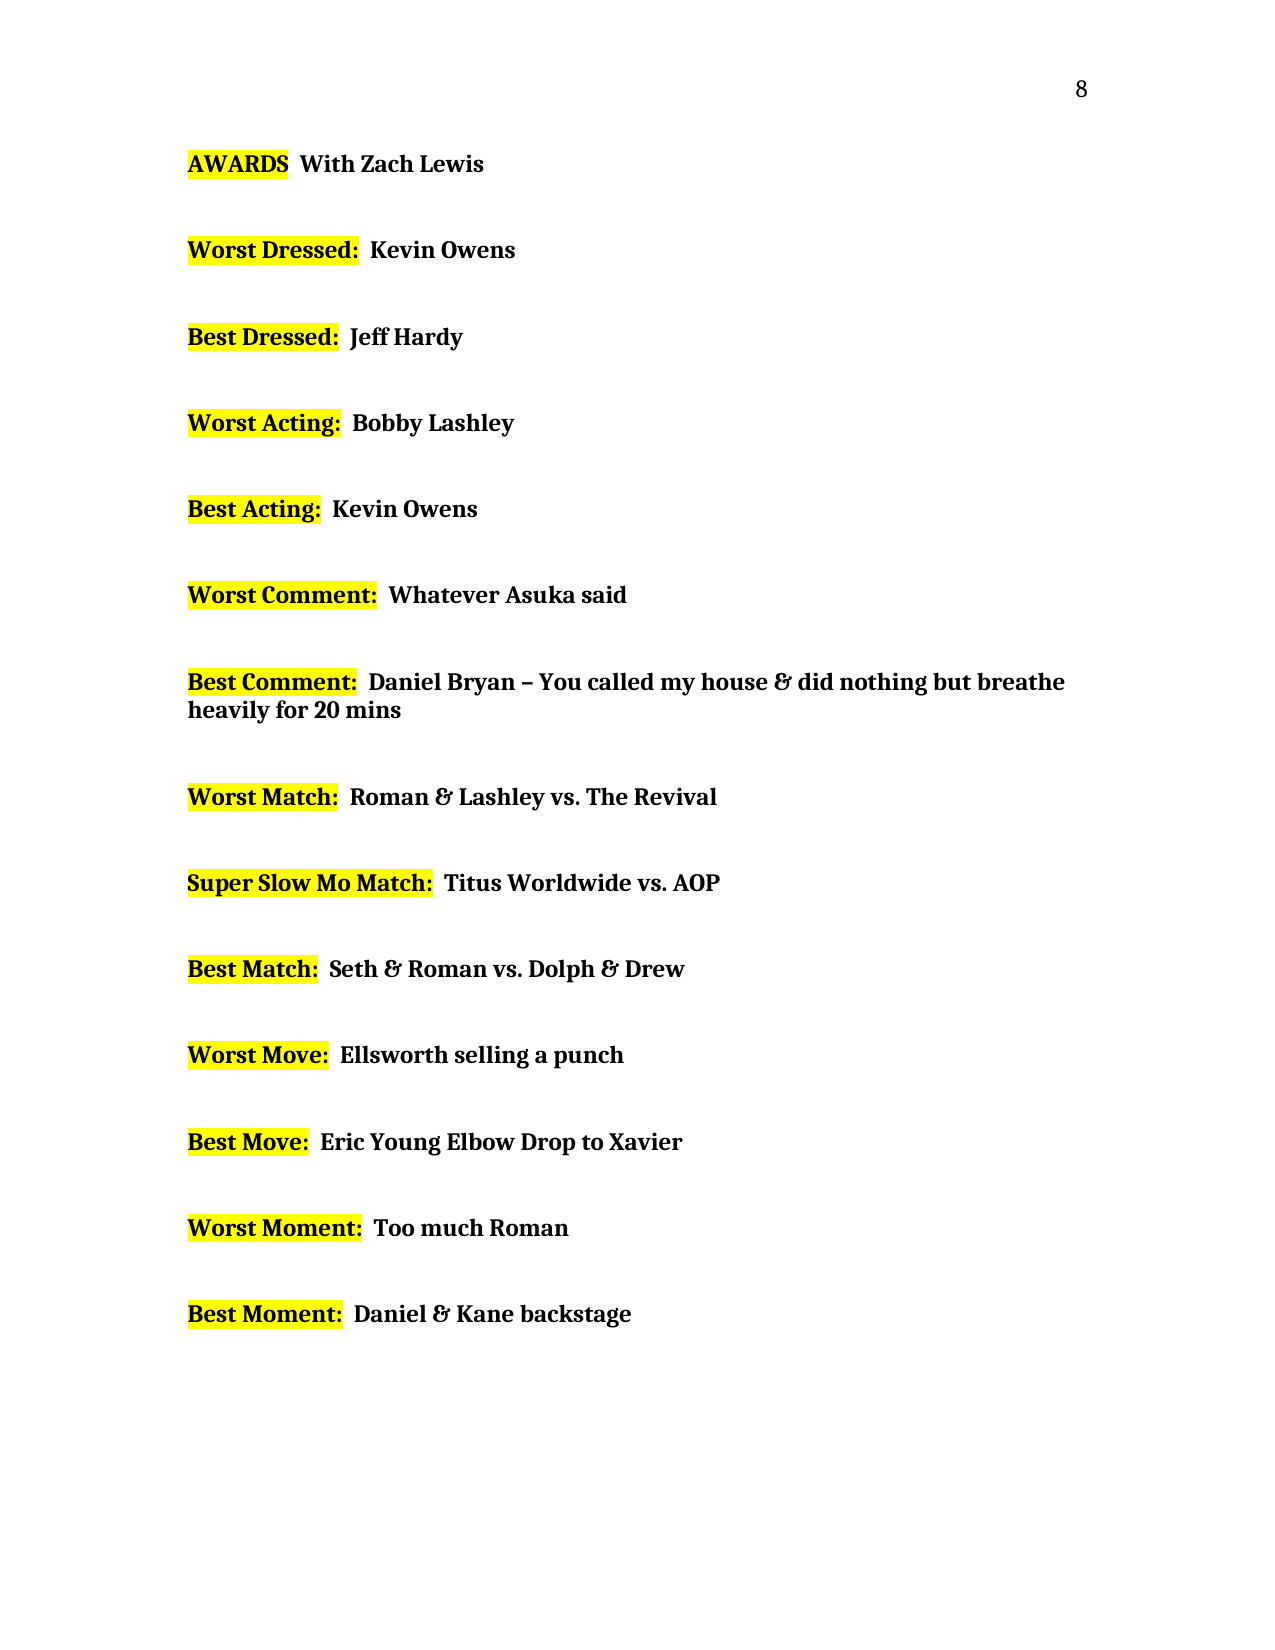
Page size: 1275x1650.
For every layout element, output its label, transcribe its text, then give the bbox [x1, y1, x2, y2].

text Best Moment: Daniel & Kane backstage [343, 1300, 1087, 1329]
text Worst Moment: Too much Roman [362, 1214, 1087, 1242]
text Best Move: Eric Young Elbow Drop to Xavier [187, 1127, 1087, 1156]
text Worst Match: Roman & Lashley vs. The Revival [187, 782, 1087, 811]
text Worst Dressed: Kevin Owens [359, 236, 1087, 265]
text Worst Comment: Whatever Asuka said [377, 581, 1087, 610]
text Best Acting: Kevin Owens [321, 495, 1087, 524]
text AWARDS With Zach Lewis [288, 150, 1087, 179]
text Best Dressed: Jeff Hardy [187, 322, 1087, 351]
text Best Comment: Daniel Bryan – You called my house & did nothing but breathe heavily for 20 mins [187, 667, 1087, 725]
text Worst Move: Ellsworth selling a punch [329, 1041, 1087, 1070]
text Super Slow Mo Match: Titus Worldwide vs. AOP [433, 869, 1087, 897]
text Worst Acting: Bobby Lashley [341, 409, 1087, 437]
text Best Match: Seth & Roman vs. Dolph & Drew [318, 955, 1087, 984]
